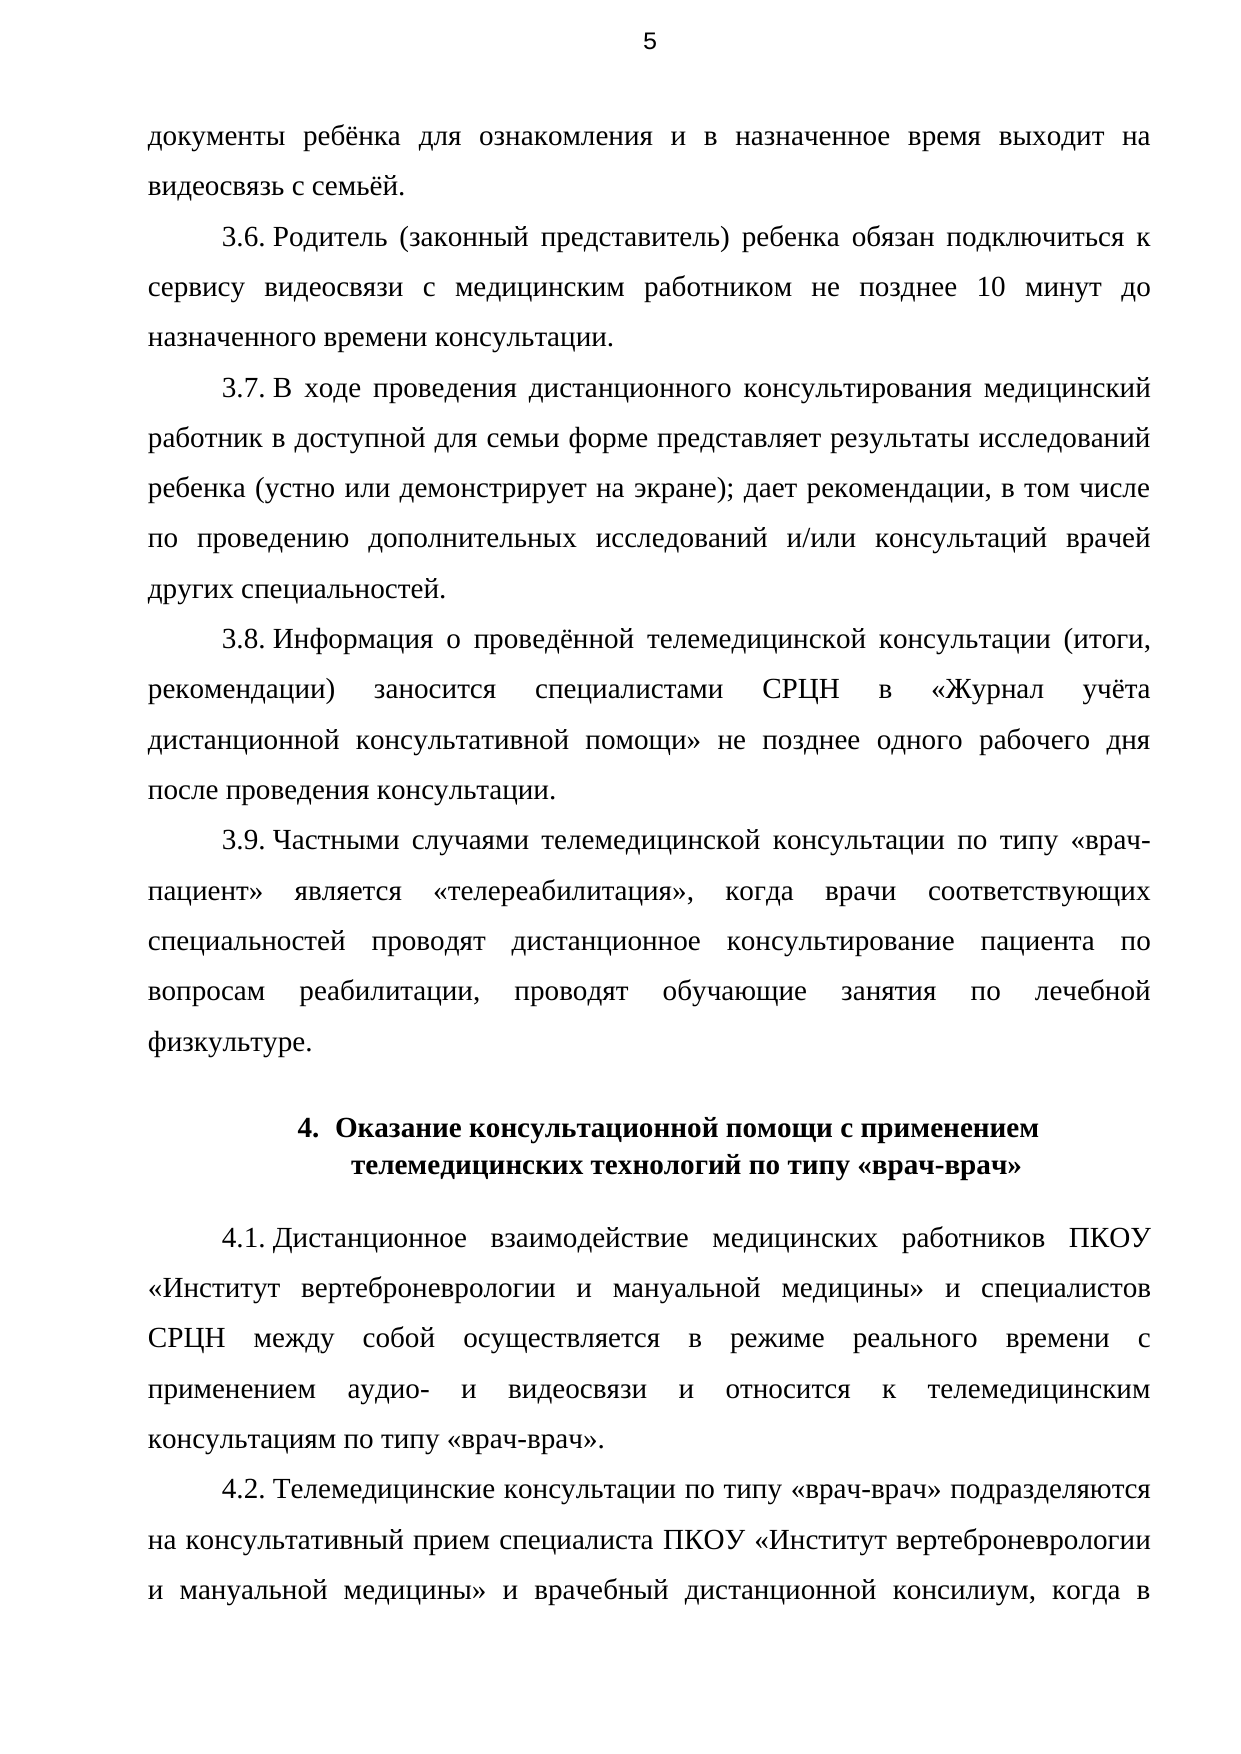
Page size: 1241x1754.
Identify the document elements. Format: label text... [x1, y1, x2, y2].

text телемедицинских технологий по типу «врач-врач» [148, 1147, 1152, 1181]
list 3.7. В ходе проведения дистанционного консультирования медицинский работник в доступной для семьи форме представляет результаты исследований ребенка (устно или демонстрирует на экране); дает рекомендации, в том числе по проведению дополнительных исследований и/или консультаций врачей других специальностей. [148, 370, 1152, 604]
list 4.1. Дистанционное взаимодействие медицинских работников ПКОУ «Институт вертеброневрологии и мануальной медицины» и специалистов СРЦН между собой осуществляется в режиме реального времени с применением аудио- и видеосвязи и относится к телемедицинским консультациям по типу «врач-врач». [148, 1220, 1152, 1455]
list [148, 1471, 1152, 1606]
list 3.8. Информация о проведённой телемедицинской консультации (итоги, рекомендации) заносится специалистами СРЦН в «Журнал учёта дистанционной консультативной помощи» не позднее одного рабочего дня после проведения консультации. [148, 621, 1152, 806]
list 3.6. Родитель (законный представитель) ребенка обязан подключиться к сервису видеосвязи с медицинским работником не позднее 10 минут до назначенного времени консультации. [148, 219, 1152, 353]
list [148, 118, 1152, 202]
list 3.9. Частными случаями телемедицинской консультации по типу «врач-пациент» является «телереабилитация», когда врачи соответствующих специальностей проводят дистанционное консультирование пациента по вопросам реабилитации, проводят обучающие занятия по лечебной физкультуре. [148, 822, 1152, 1057]
list Оказание консультационной помощи с применением [185, 1111, 1152, 1144]
